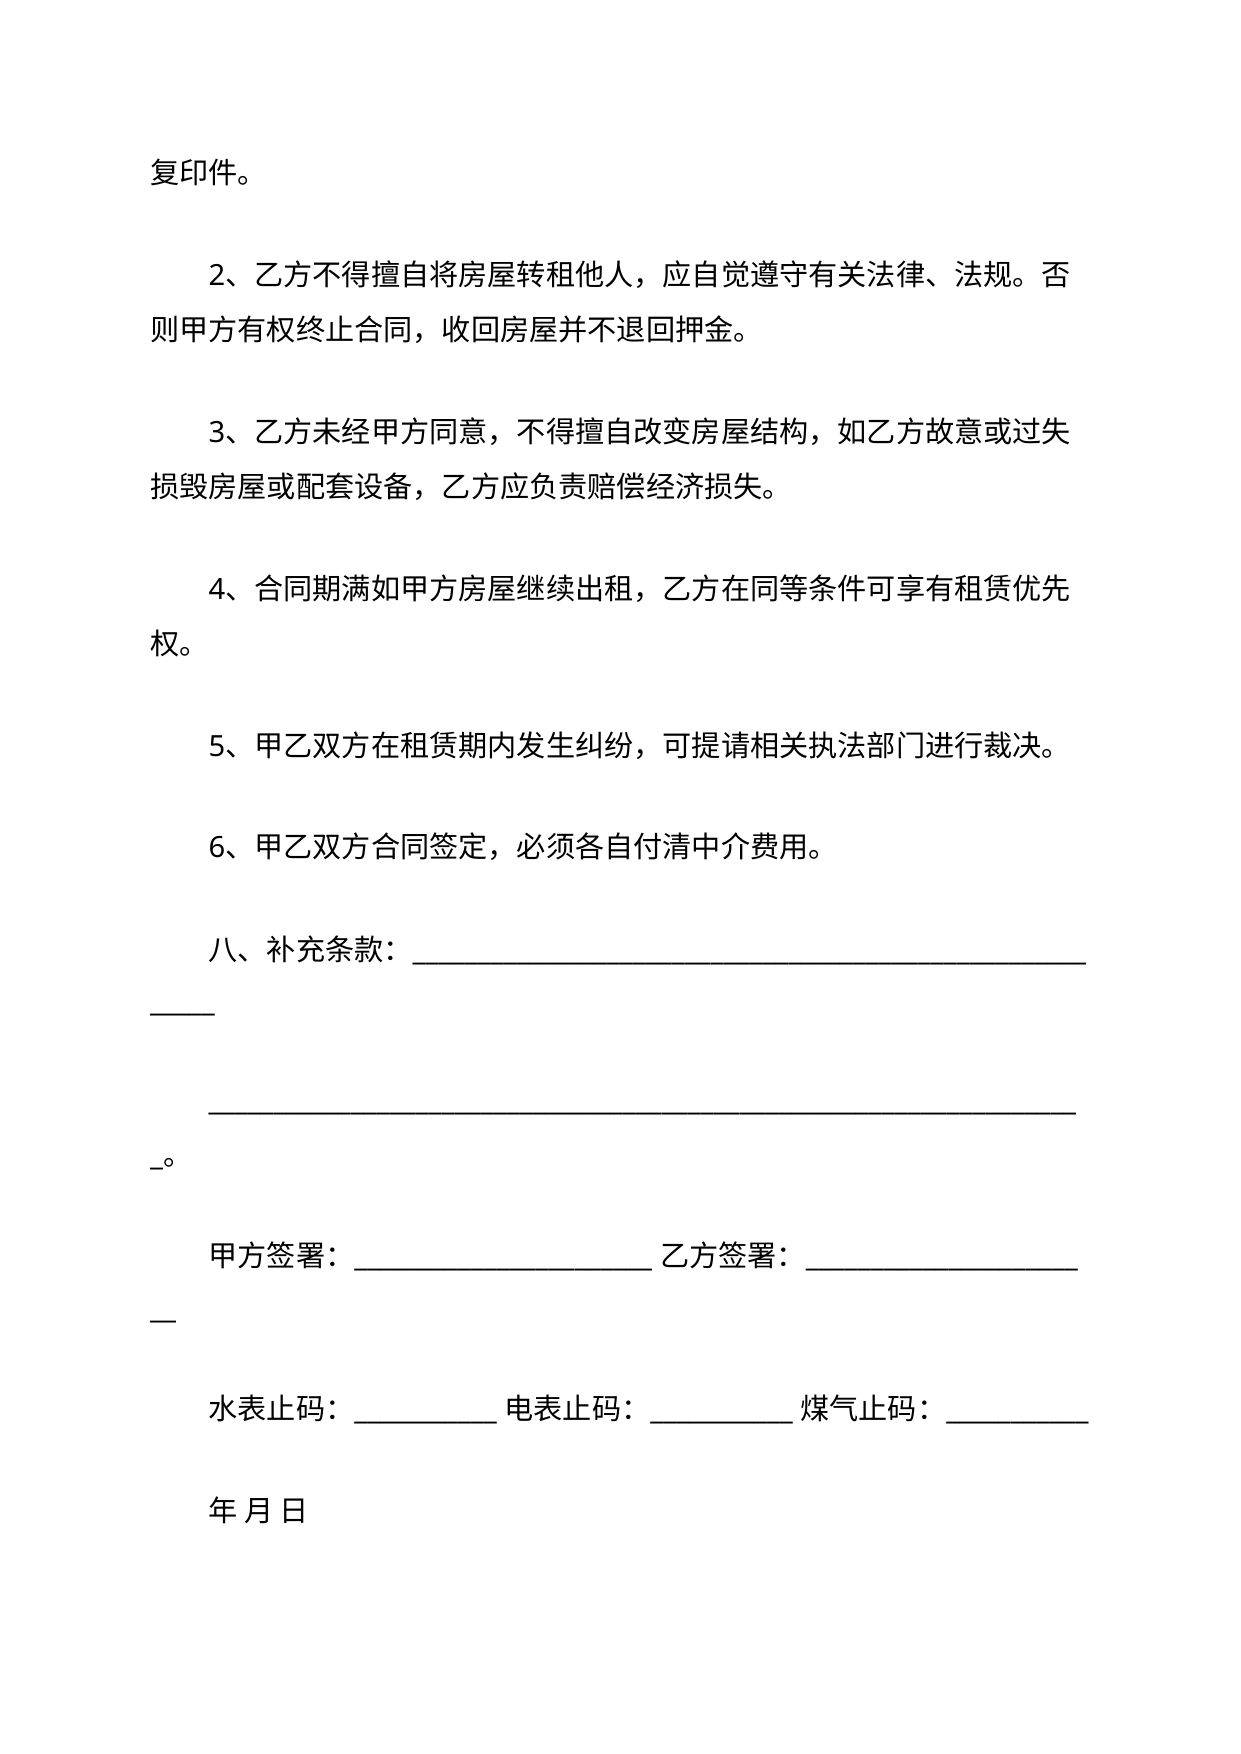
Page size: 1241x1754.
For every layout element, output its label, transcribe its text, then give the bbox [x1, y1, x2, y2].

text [150, 150, 1090, 192]
text 甲方签署：_______________________ 乙方签署：_______________________ [150, 1233, 1090, 1327]
text ____________________________________________________________________。 [150, 1079, 1090, 1173]
text 年 月 日 [150, 1488, 1090, 1530]
text 5、甲乙双方在租赁期内发生纠纷，可提请相关执法部门进行裁决。 [150, 722, 1090, 764]
text 4、合同期满如甲方房屋继续出租，乙方在同等条件可享有租赁优先权。 [150, 565, 1090, 663]
text 6、甲乙双方合同签定，必须各自付清中介费用。 [150, 824, 1090, 866]
text 2、乙方不得擅自将房屋转租他人，应自觉遵守有关法律、法规。否则甲方有权终止合同，收回房屋并不退回押金。 [150, 252, 1090, 349]
text 水表止码：___________ 电表止码：___________ 煤气止码：___________ [150, 1386, 1090, 1428]
text 八、补充条款：_________________________________________________________ [150, 926, 1090, 1020]
text 3、乙方未经甲方同意，不得擅自改变房屋结构，如乙方故意或过失损毁房屋或配套设备，乙方应负责赔偿经济损失。 [150, 408, 1090, 506]
